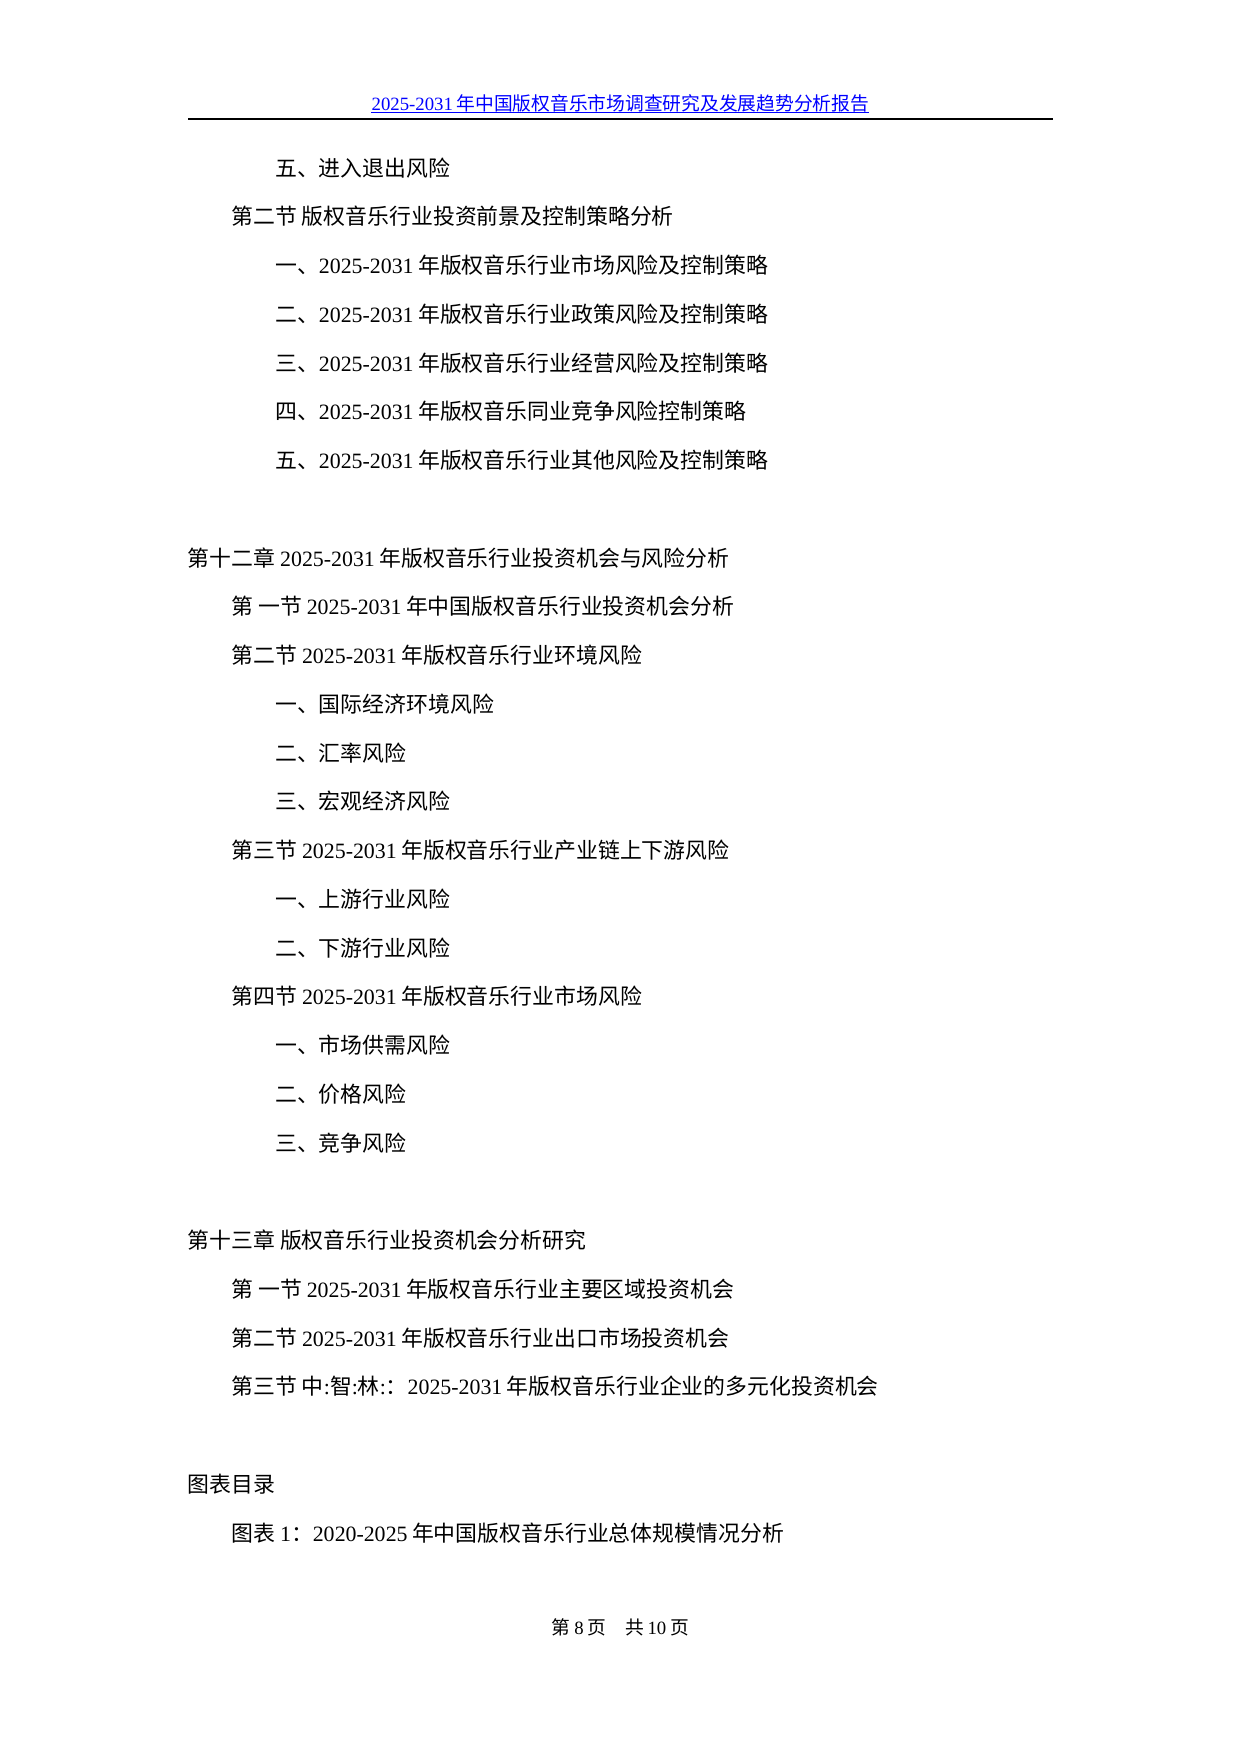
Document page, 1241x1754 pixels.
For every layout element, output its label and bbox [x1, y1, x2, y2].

text [187, 150, 1053, 1548]
